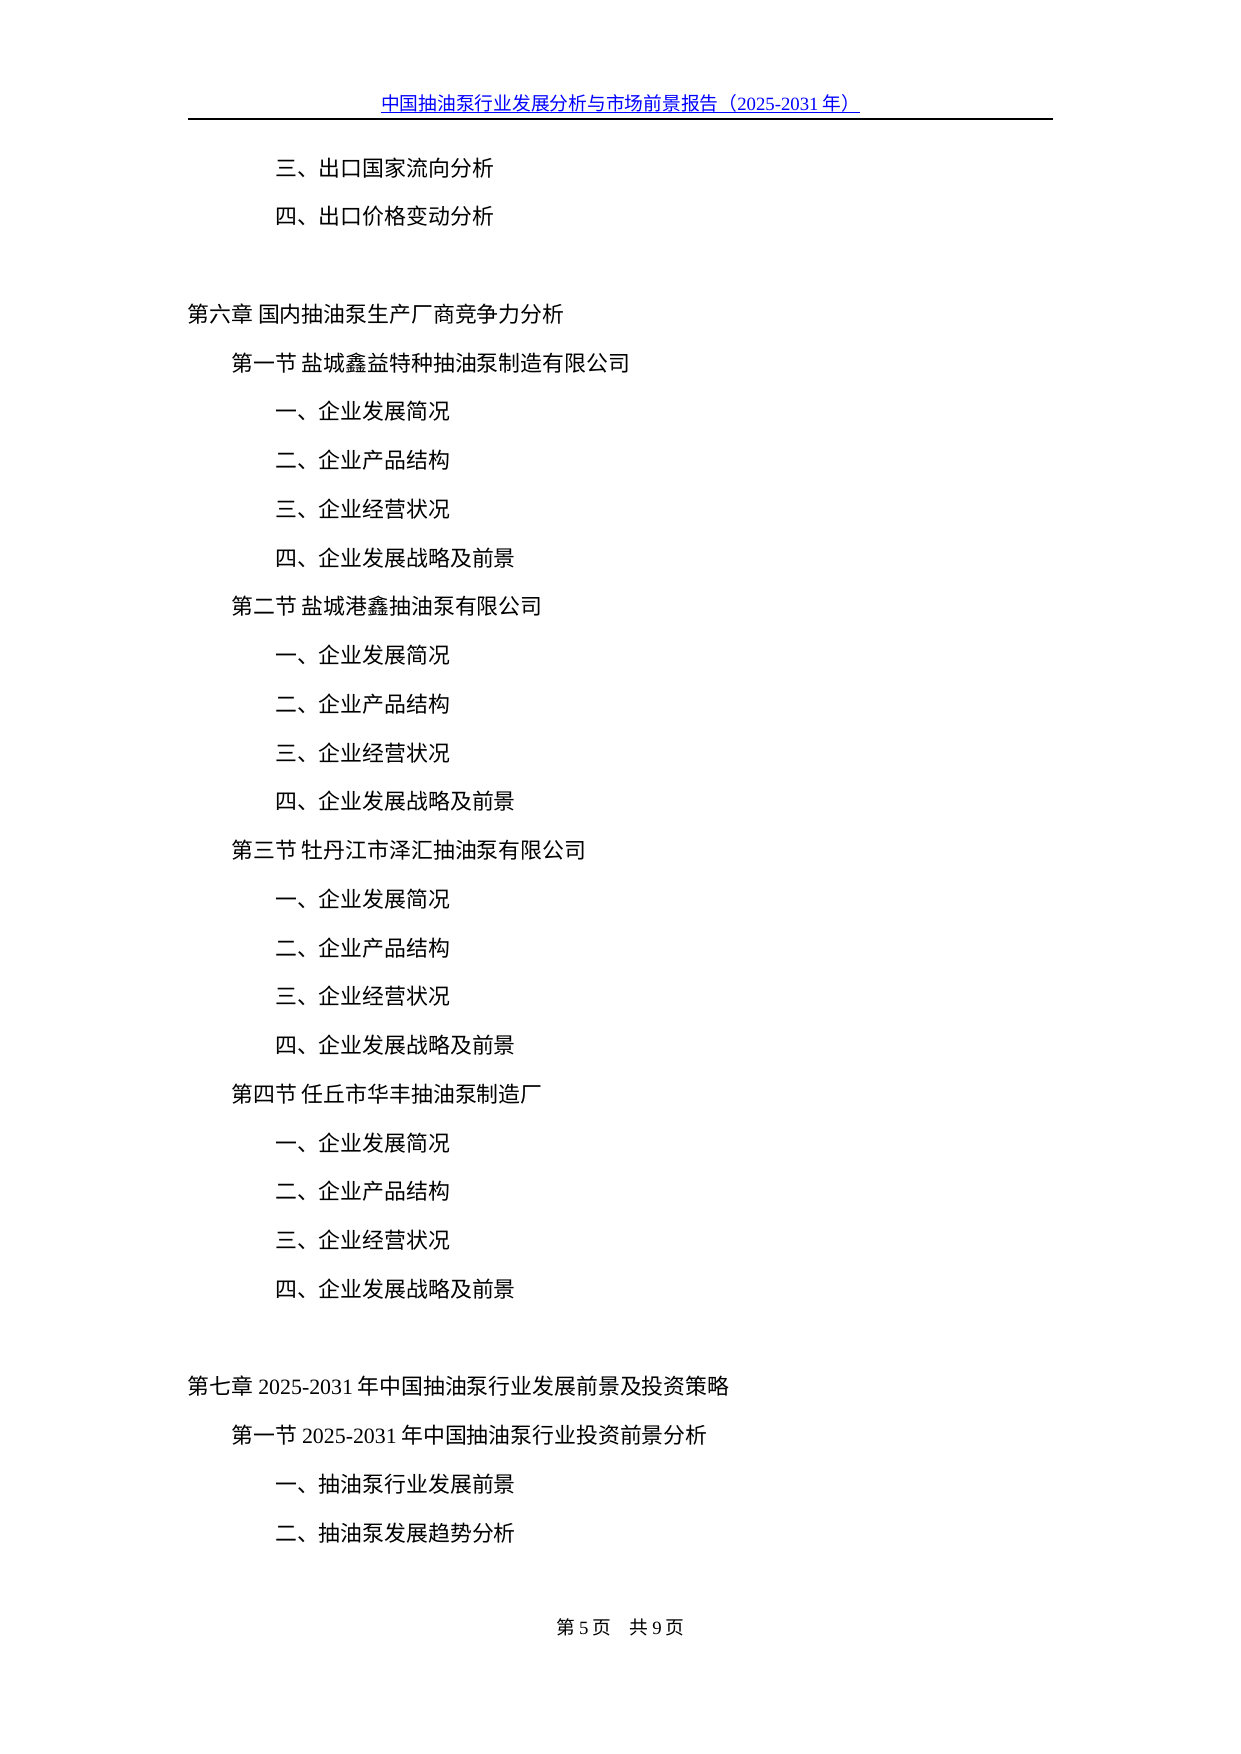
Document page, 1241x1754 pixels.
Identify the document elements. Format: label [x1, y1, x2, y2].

text [187, 150, 1053, 1548]
